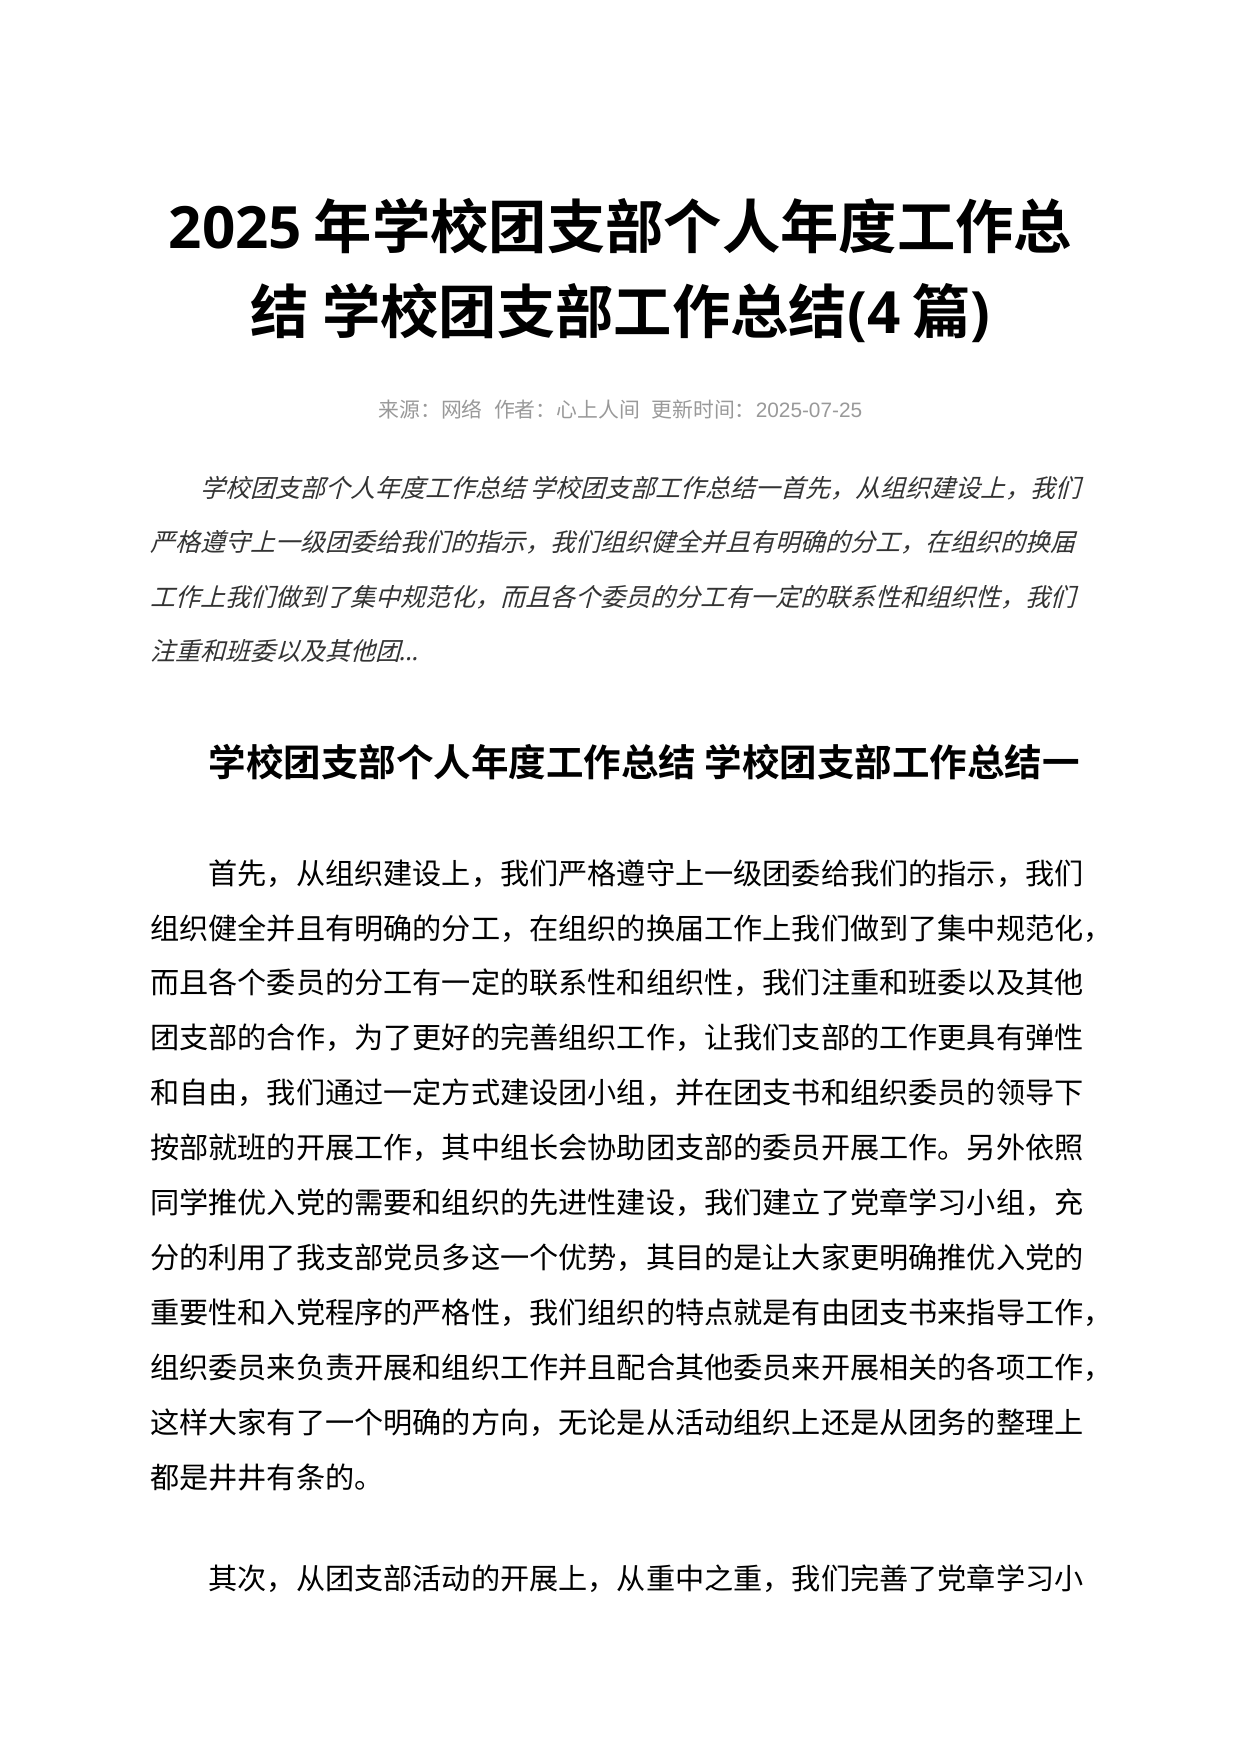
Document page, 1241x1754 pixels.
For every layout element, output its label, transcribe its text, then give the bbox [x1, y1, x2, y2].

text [150, 1556, 1090, 1598]
text 来源：网络 作者：心上人间 更新时间：2025-07-25 [150, 398, 1090, 422]
text 学校团支部个人年度工作总结 学校团支部工作总结一首先，从组织建设上，我们严格遵守上一级团委给我们的指示，我们组织健全并且有明确的分工，在组织的换届工作上我们做到了集中规范化，而且各个委员的分工有一定的联系性和组织性，我们注重和班委以及其他团... [150, 468, 1090, 668]
text 首先，从组织建设上，我们严格遵守上一级团委给我们的指示，我们组织健全并且有明确的分工，在组织的换届工作上我们做到了集中规范化，而且各个委员的分工有一定的联系性和组织性，我们注重和班委以及其他团支部的合作，为了更好的完善组织工作，让我们支部的工作更具有弹性和自由，我们通过一定方式建设团小组，并在团支书和组织委员的领导下按部就班的开展工作，其中组长会协助团支部的委员开展工作。另外依照同学推优入党的需要和组织的先进性建设，我们建立了党章学习小组，充分的利用了我支部党员多这一个优势，其目的是让大家更明确推优入党的重要性和入党程序的严格性，我们组织的特点就是有由团支书来指导工作，组织委员来负责开展和组织工作并且配合其他委员来开展相关的各项工作，这样大家有了一个明确的方向，无论是从活动组织上还是从团务的整理上都是井井有条的。 [150, 850, 1090, 1496]
subtitle 2025年学校团支部个人年度工作总结 学校团支部工作总结(4篇) [150, 181, 1090, 351]
text 学校团支部个人年度工作总结 学校团支部工作总结一 [150, 733, 1090, 787]
